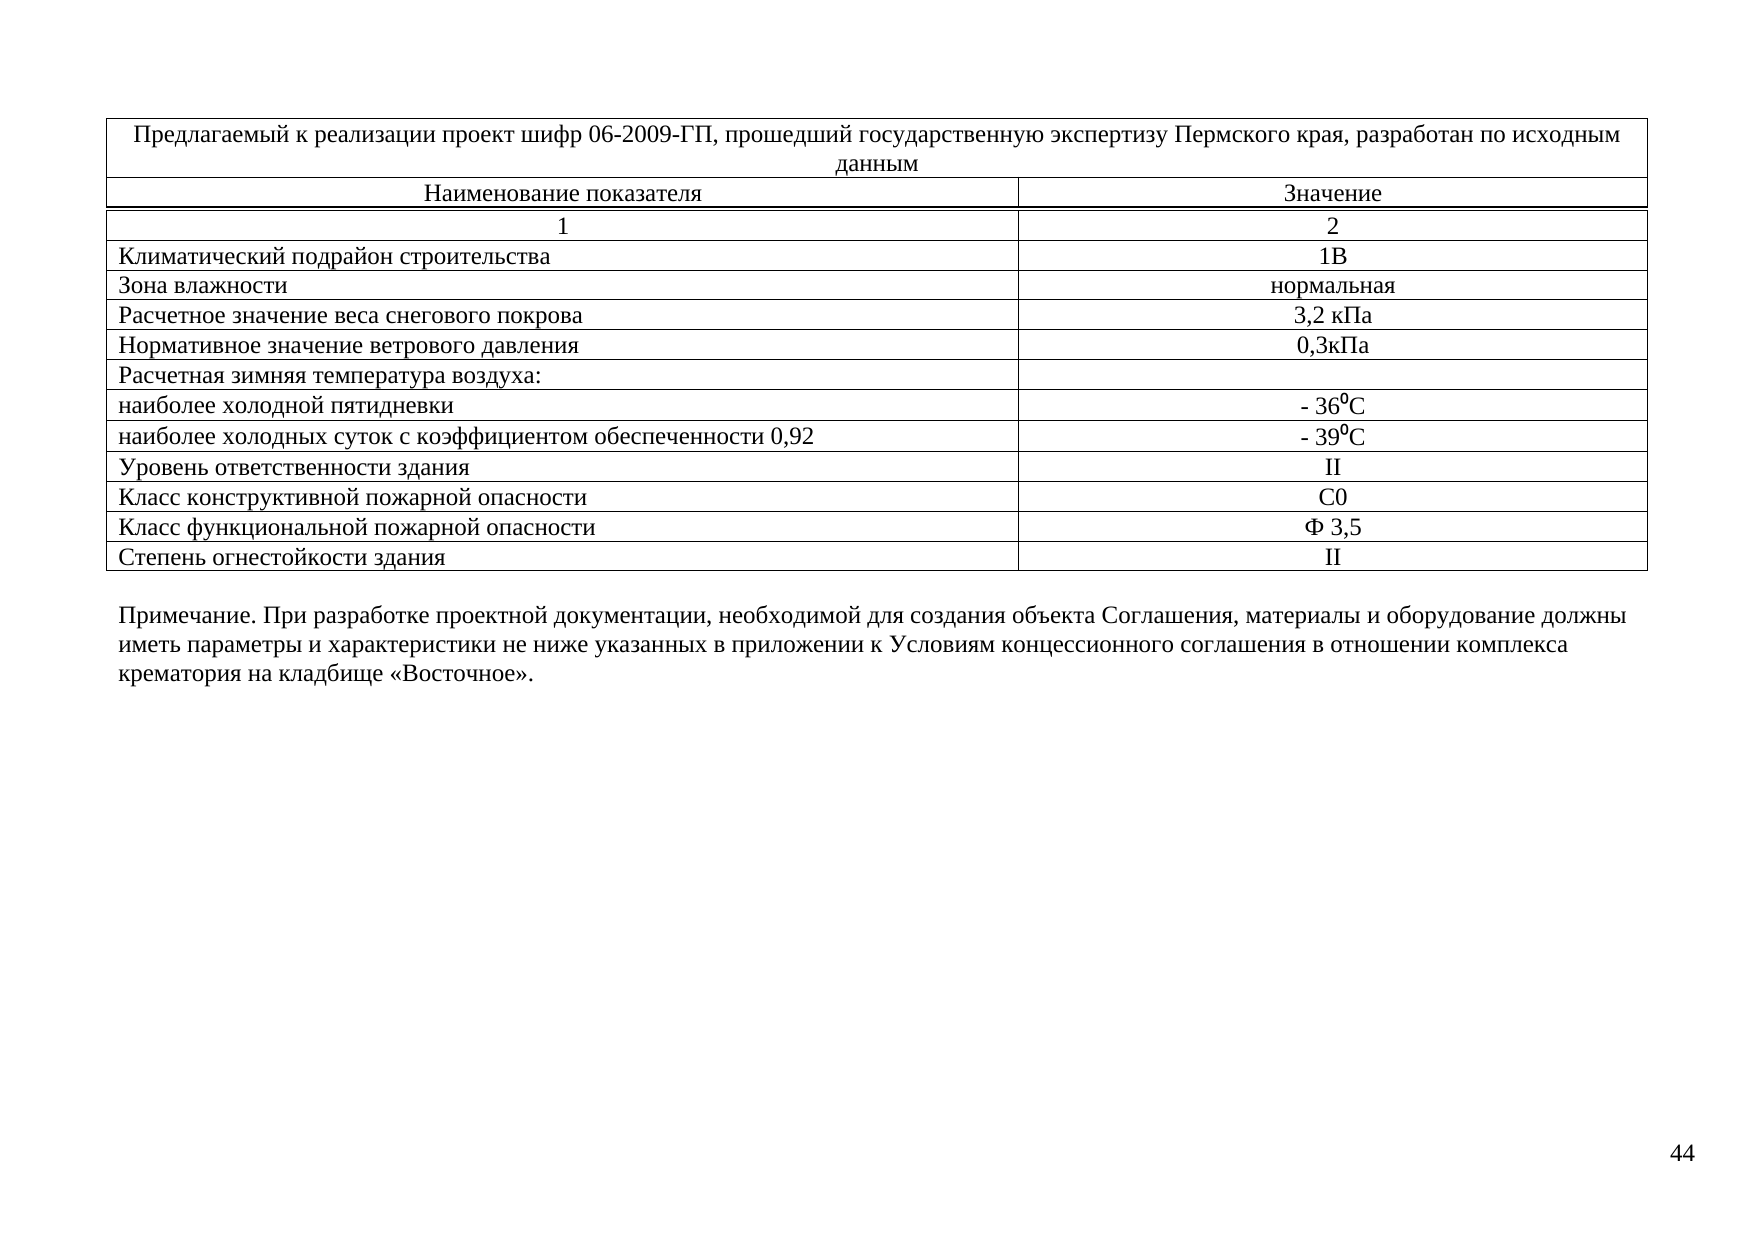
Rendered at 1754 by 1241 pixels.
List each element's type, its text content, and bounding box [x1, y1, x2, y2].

table_cell II [1019, 452, 1647, 481]
table_cell нормальная [1019, 271, 1647, 299]
table_cell наиболее холодной пятидневки [107, 390, 1018, 420]
table_header Предлагаемый к реализации проект шифр 06-2009-ГП, прошедший государственную экспертизу Пермского края, разработан по исходным данным [107, 119, 1647, 177]
table_cell Значение [1019, 178, 1647, 206]
table_cell Класс конструктивной пожарной опасности [107, 482, 1018, 511]
table_cell Климатический подрайон строительства [107, 241, 1018, 269]
table_cell Зона влажности [107, 271, 1018, 299]
table_cell Расчетное значение веса снегового покрова [107, 300, 1018, 329]
table_cell Степень огнестойкости здания [107, 542, 1018, 570]
table_cell 0,3кПа [1019, 330, 1647, 359]
table_cell наиболее холодных суток с коэффициентом обеспеченности 0,92 [107, 421, 1018, 451]
table_cell 3,2 кПа [1019, 300, 1647, 329]
table_cell Расчетная зимняя температура воздуха: [107, 360, 1018, 389]
table_cell Ф 3,5 [1019, 512, 1647, 541]
table_cell [1019, 360, 1647, 389]
table_cell Класс функциональной пожарной опасности [107, 512, 1018, 541]
text Примечание. При разработке проектной документации, необходимой для создания объекта Соглашения, материалы и оборудование должны иметь параметры и характеристики не ниже указанных в приложении к Условиям концессионного соглашения в отношении комплекса крематория на кладбище «Восточное». [118, 600, 1695, 686]
table_cell Наименование показателя [107, 178, 1018, 206]
table_header 2 [1019, 211, 1647, 240]
table_cell - 36⁰С [1019, 390, 1647, 420]
table_cell II [1019, 542, 1647, 570]
table_cell 1В [1019, 241, 1647, 269]
table_header 1 [107, 211, 1018, 240]
table_cell Уровень ответственности здания [107, 452, 1018, 481]
table_cell С0 [1019, 482, 1647, 511]
table_cell Нормативное значение ветрового давления [107, 330, 1018, 359]
table_cell - 39⁰С [1019, 421, 1647, 451]
